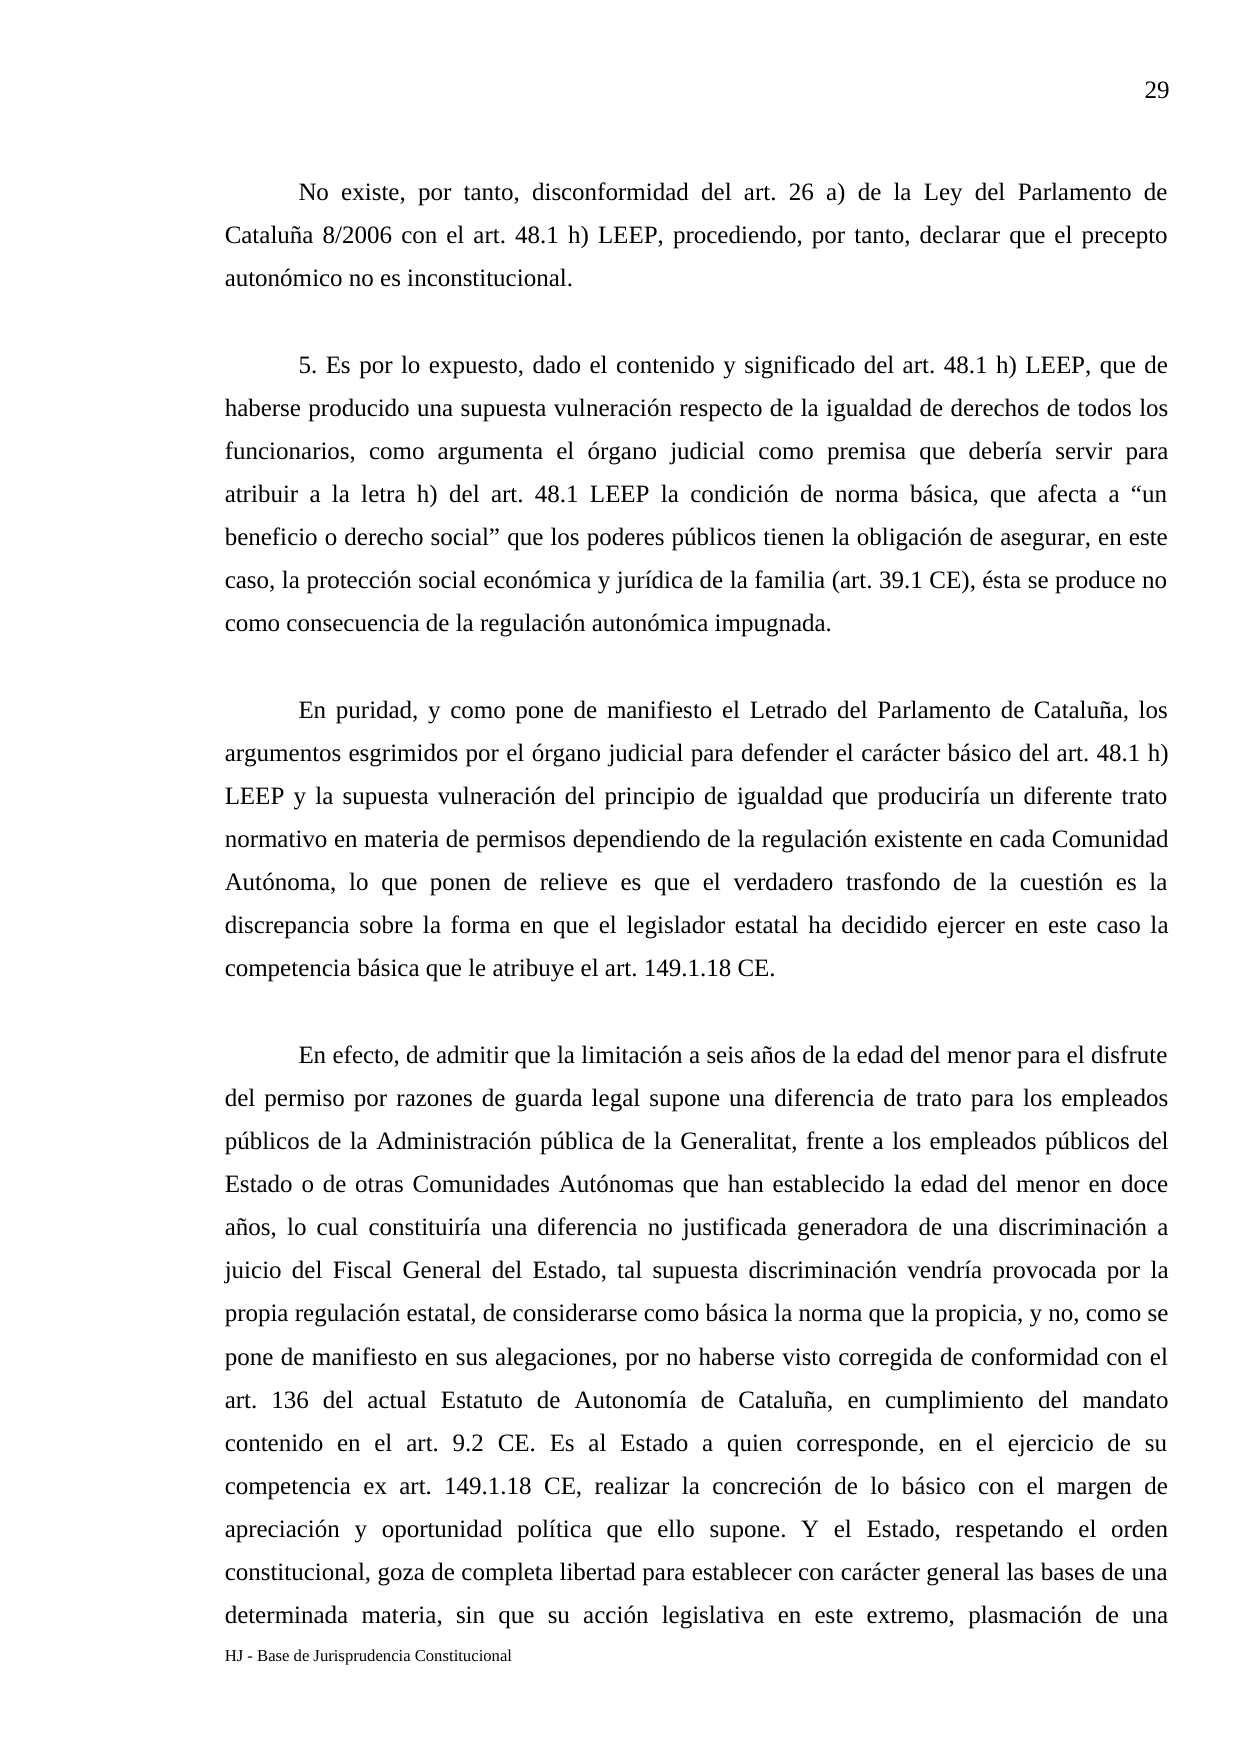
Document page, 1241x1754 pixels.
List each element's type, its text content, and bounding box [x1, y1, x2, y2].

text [224, 1040, 1169, 1629]
text No existe, por tanto, disconformidad del art. 26 a) de la Ley del Parlamento de Cataluña 8/2006 con el art. 48.1 h) LEEP, procediendo, por tanto, declarar que el precepto autonómico no es inconstitucional. [224, 177, 1169, 292]
text 5. Es por lo expuesto, dado el contenido y significado del art. 48.1 h) LEEP, que de haberse producido una supuesta vulneración respecto de la igualdad de derechos de todos los funcionarios, como argumenta el órgano judicial como premisa que debería servir para atribuir a la letra h) del art. 48.1 LEEP la condición de norma básica, que afecta a “un beneficio o derecho social” que los poderes públicos tienen la obligación de asegurar, en este caso, la protección social económica y jurídica de la familia (art. 39.1 CE), ésta se produce no como consecuencia de la regulación autonómica impugnada. [224, 350, 1169, 637]
text En puridad, y como pone de manifiesto el Letrado del Parlamento de Cataluña, los argumentos esgrimidos por el órgano judicial para defender el carácter básico del art. 48.1 h) LEEP y la supuesta vulneración del principio de igualdad que produciría un diferente trato normativo en materia de permisos dependiendo de la regulación existente en cada Comunidad Autónoma, lo que ponen de relieve es que el verdadero trasfondo de la cuestión es la discrepancia sobre la forma en que el legislador estatal ha decidido ejercer en este caso la competencia básica que le atribuye el art. 149.1.18 CE. [224, 695, 1169, 982]
